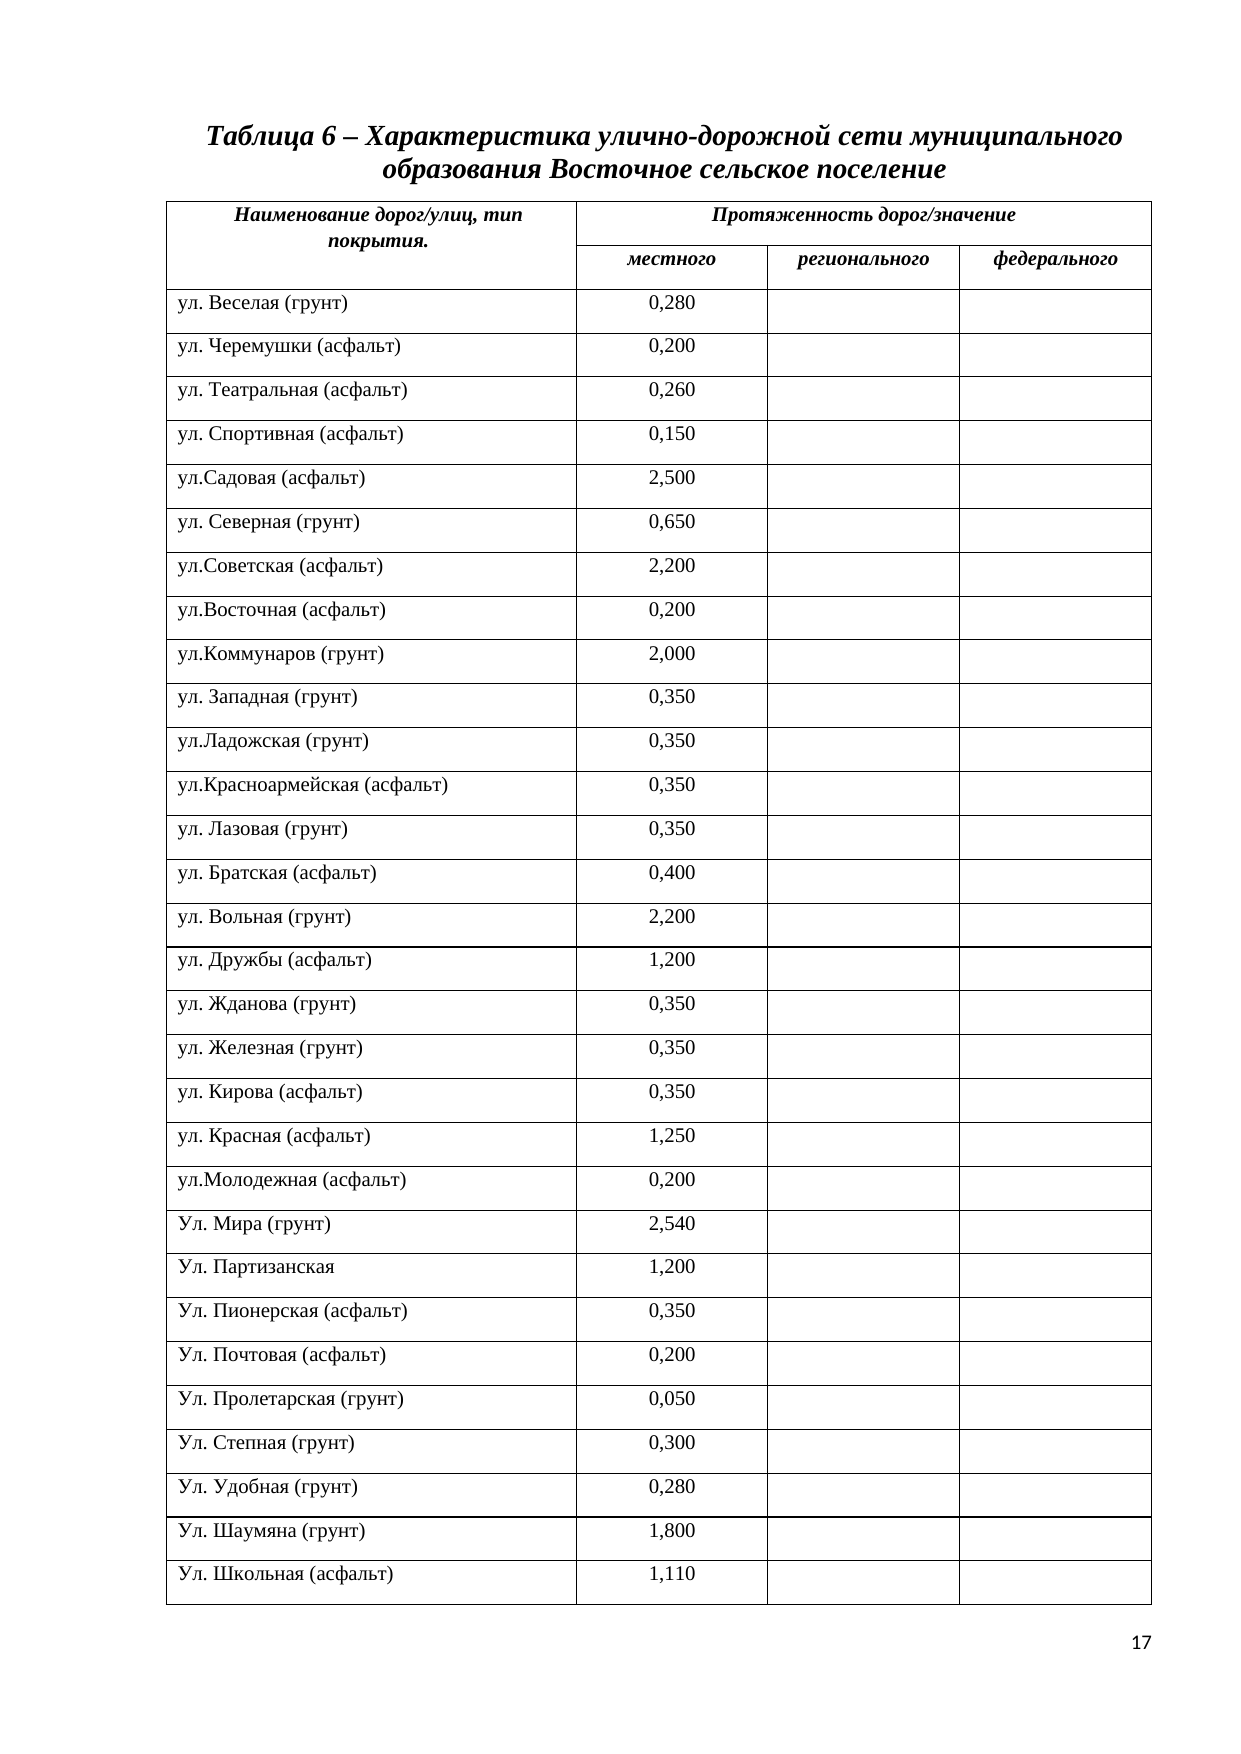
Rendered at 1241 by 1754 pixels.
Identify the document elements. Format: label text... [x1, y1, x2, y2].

table_cell [768, 1254, 959, 1297]
table_cell [960, 1474, 1151, 1516]
table_cell 1,800 [577, 1518, 767, 1560]
table_cell [960, 465, 1151, 508]
table_cell [960, 1518, 1151, 1560]
table_cell 1,200 [577, 948, 767, 990]
table_cell 0,300 [577, 1430, 767, 1473]
table_cell [960, 991, 1151, 1034]
table_cell Ул. Почтовая (асфальт) [167, 1342, 576, 1385]
table_cell [960, 684, 1151, 727]
table_cell [960, 728, 1151, 771]
table_cell [960, 1430, 1151, 1473]
table_cell [768, 1211, 959, 1253]
table_cell Ул. Шаумяна (грунт) [167, 1518, 576, 1560]
table_cell ул.Ладожская (грунт) [167, 728, 576, 771]
table_cell ул.Молодежная (асфальт) [167, 1167, 576, 1209]
table_cell [768, 597, 959, 639]
table_cell [768, 290, 959, 332]
table_cell [768, 640, 959, 683]
table_cell [768, 1474, 959, 1516]
table_cell 2,000 [577, 640, 767, 683]
table_cell [768, 1123, 959, 1166]
table_cell [960, 816, 1151, 859]
table_cell [768, 553, 959, 596]
table_cell 0,350 [577, 728, 767, 771]
table_cell [768, 728, 959, 771]
table_cell местного [577, 246, 767, 288]
table_cell [960, 553, 1151, 596]
table_cell [768, 465, 959, 508]
table_cell [768, 1518, 959, 1560]
table_cell [960, 290, 1151, 332]
table_cell [768, 1298, 959, 1341]
table_cell ул. Красная (асфальт) [167, 1123, 576, 1166]
table_cell 2,540 [577, 1211, 767, 1253]
table_cell 0,200 [577, 597, 767, 639]
table_header Наименование дорог/улиц, тип покрытия. [167, 202, 576, 288]
table_cell Ул. Партизанская [167, 1254, 576, 1297]
table_cell [768, 904, 959, 946]
table_header Протяженность дорог/значение [577, 202, 1151, 245]
table_cell Ул. Степная (грунт) [167, 1430, 576, 1473]
table_cell Ул. Пролетарская (грунт) [167, 1386, 576, 1429]
table_cell 0,350 [577, 1035, 767, 1078]
table_cell ул. Лазовая (грунт) [167, 816, 576, 859]
table_cell ул. Спортивная (асфальт) [167, 421, 576, 464]
table_cell [768, 1561, 959, 1604]
table_cell 1,110 [577, 1561, 767, 1604]
table_cell ул. Западная (грунт) [167, 684, 576, 727]
table_cell [768, 772, 959, 815]
table_cell 2,200 [577, 904, 767, 946]
table_cell 1,200 [577, 1254, 767, 1297]
table_cell [768, 684, 959, 727]
table_cell [960, 1035, 1151, 1078]
table_cell [960, 1298, 1151, 1341]
table_cell [768, 509, 959, 552]
table_cell ул. Железная (грунт) [167, 1035, 576, 1078]
table_cell ул.Садовая (асфальт) [167, 465, 576, 508]
table_cell 0,280 [577, 1474, 767, 1516]
table_cell [960, 948, 1151, 990]
table_cell 0,350 [577, 772, 767, 815]
table_cell 2,500 [577, 465, 767, 508]
table_cell регионального [768, 246, 959, 288]
table_cell [960, 334, 1151, 376]
table_cell [960, 904, 1151, 946]
table_cell [960, 597, 1151, 639]
table_cell 0,260 [577, 377, 767, 420]
table_cell [960, 1211, 1151, 1253]
table_cell ул. Кирова (асфальт) [167, 1079, 576, 1122]
table_cell ул. Дружбы (асфальт) [167, 948, 576, 990]
table_cell 0,350 [577, 816, 767, 859]
table_cell ул. Братская (асфальт) [167, 860, 576, 902]
table_cell Ул. Мира (грунт) [167, 1211, 576, 1253]
table_cell 0,350 [577, 991, 767, 1034]
table_cell [768, 377, 959, 420]
table_cell [768, 1035, 959, 1078]
table_cell 2,200 [577, 553, 767, 596]
table_cell [768, 1079, 959, 1122]
table_cell ул. Веселая (грунт) [167, 290, 576, 332]
table_cell [960, 509, 1151, 552]
table_cell 1,250 [577, 1123, 767, 1166]
table_cell [960, 1254, 1151, 1297]
table_cell 0,200 [577, 1167, 767, 1209]
table_cell [768, 816, 959, 859]
table_cell [768, 334, 959, 376]
table_cell [960, 1386, 1151, 1429]
table_cell [960, 1342, 1151, 1385]
table_cell 0,150 [577, 421, 767, 464]
table_cell [960, 1123, 1151, 1166]
table_cell [960, 1079, 1151, 1122]
table_cell [768, 421, 959, 464]
table_cell [960, 640, 1151, 683]
table_cell ул. Театральная (асфальт) [167, 377, 576, 420]
table_cell [768, 991, 959, 1034]
table_cell Ул. Удобная (грунт) [167, 1474, 576, 1516]
table_cell ул.Коммунаров (грунт) [167, 640, 576, 683]
table_cell ул.Красноармейская (асфальт) [167, 772, 576, 815]
table_cell [768, 948, 959, 990]
table_cell 0,050 [577, 1386, 767, 1429]
table_cell [960, 772, 1151, 815]
table_cell ул. Жданова (грунт) [167, 991, 576, 1034]
table_cell 0,200 [577, 1342, 767, 1385]
table_cell [960, 860, 1151, 902]
table_cell [960, 421, 1151, 464]
table_cell [960, 1561, 1151, 1604]
table_cell [960, 1167, 1151, 1209]
text Таблица 6 – Характеристика улично-дорожной сети муниципального образования Восточное сельское поселение [177, 118, 1152, 185]
table_cell [768, 1167, 959, 1209]
table_cell 0,350 [577, 1298, 767, 1341]
table_cell 0,350 [577, 1079, 767, 1122]
table_cell [768, 1342, 959, 1385]
table_cell [768, 1430, 959, 1473]
table_cell Ул. Школьная (асфальт) [167, 1561, 576, 1604]
table_cell ул. Черемушки (асфальт) [167, 334, 576, 376]
table_cell 0,350 [577, 684, 767, 727]
table_cell ул. Северная (грунт) [167, 509, 576, 552]
table_cell [768, 1386, 959, 1429]
table_cell ул.Советская (асфальт) [167, 553, 576, 596]
table_cell 0,280 [577, 290, 767, 332]
table_cell 0,200 [577, 334, 767, 376]
table_cell [768, 860, 959, 902]
table_cell Ул. Пионерская (асфальт) [167, 1298, 576, 1341]
table_cell федерального [960, 246, 1151, 288]
table_cell ул.Восточная (асфальт) [167, 597, 576, 639]
table_cell 0,400 [577, 860, 767, 902]
table_cell [960, 377, 1151, 420]
table_cell 0,650 [577, 509, 767, 552]
table_cell ул. Вольная (грунт) [167, 904, 576, 946]
